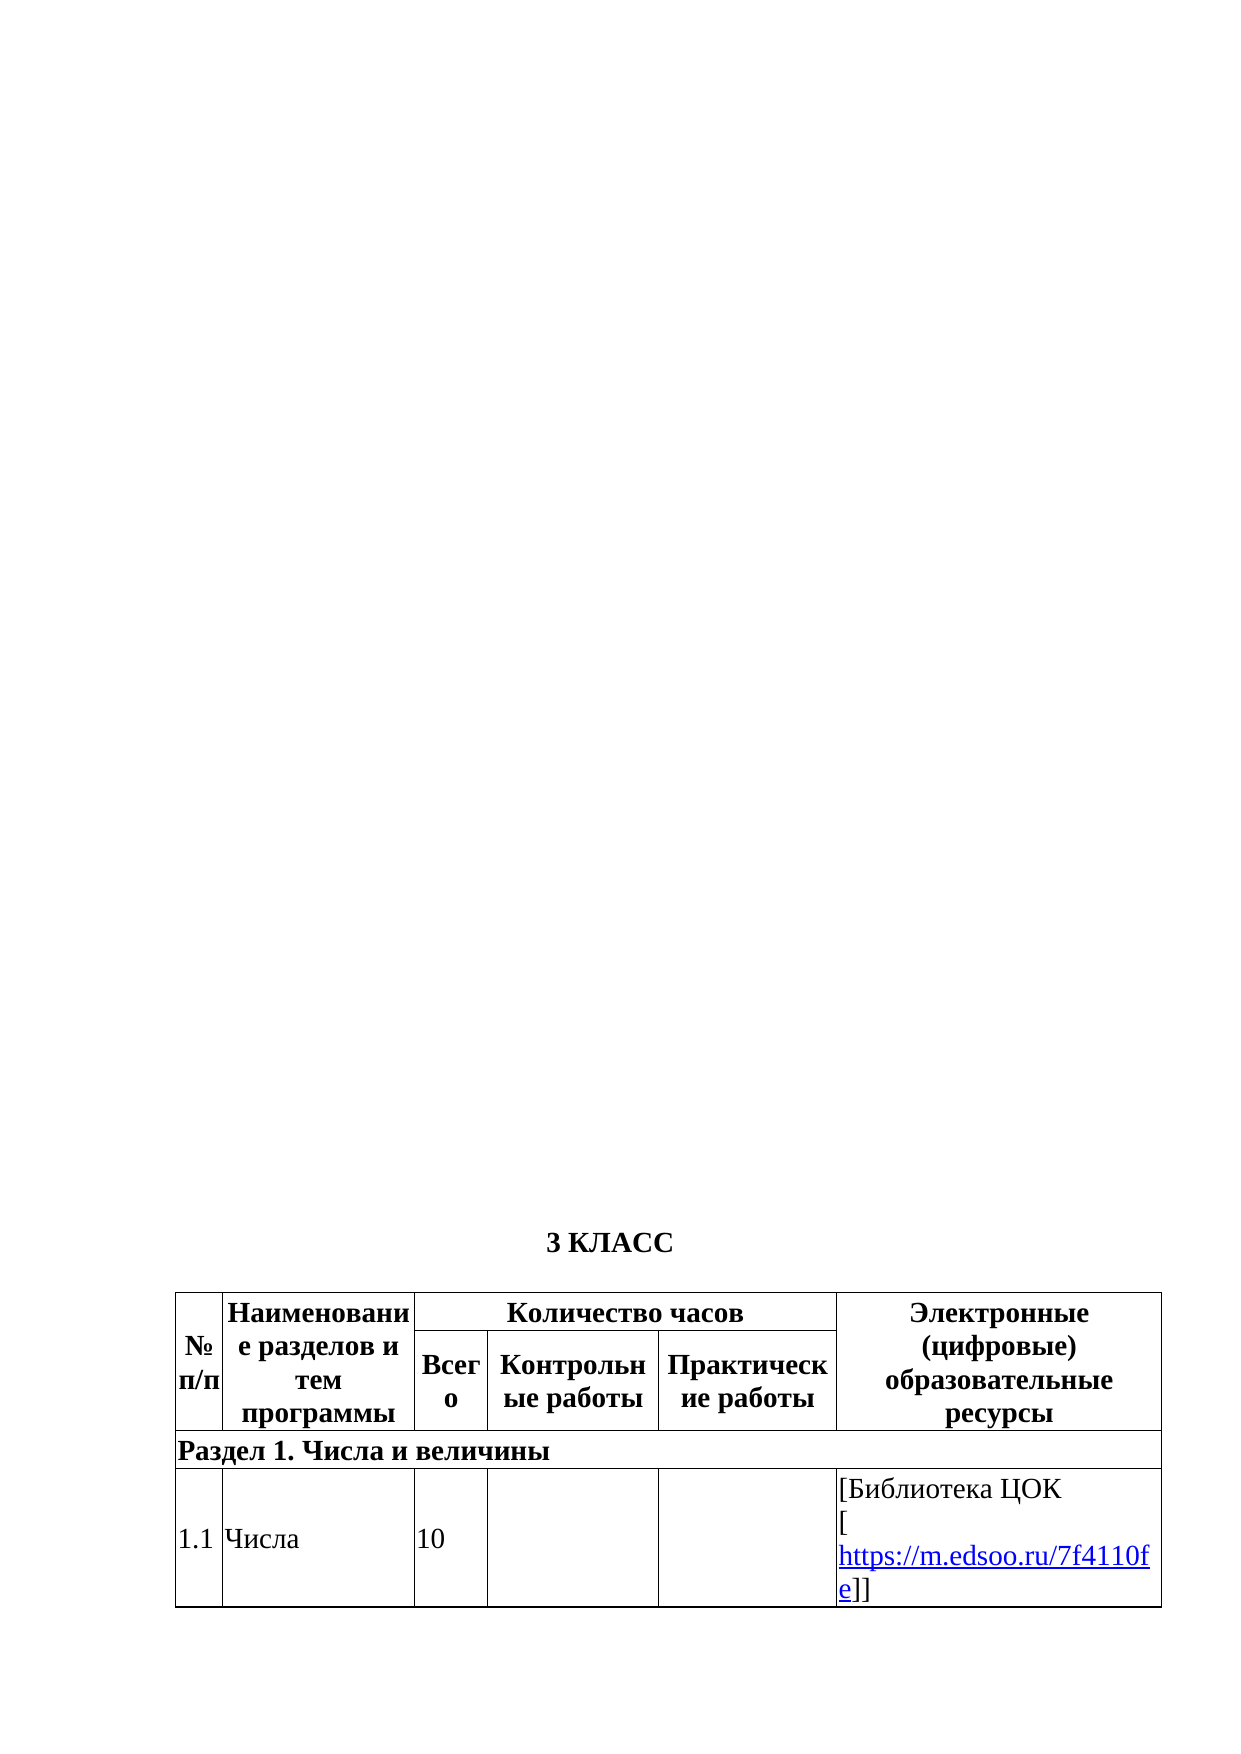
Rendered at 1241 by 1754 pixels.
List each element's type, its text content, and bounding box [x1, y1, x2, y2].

table_cell [659, 1469, 836, 1606]
table_header Количество часов [415, 1293, 836, 1330]
table_cell [488, 1469, 658, 1606]
table_header Наименование разделов и тем программы [223, 1293, 414, 1430]
table_cell 1.1 [176, 1469, 222, 1606]
table_cell 10 [415, 1469, 487, 1606]
text 3 КЛАСС [472, 1225, 1152, 1258]
table_cell Всего [415, 1331, 487, 1430]
table_header № п/п [176, 1293, 222, 1430]
table_cell Контрольные работы [488, 1331, 658, 1430]
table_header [837, 1293, 1161, 1430]
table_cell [837, 1469, 1161, 1606]
table_cell Раздел 1. Числа и величины [176, 1431, 1161, 1468]
table_cell Практические работы [659, 1331, 836, 1430]
table_cell Числа [223, 1469, 414, 1606]
